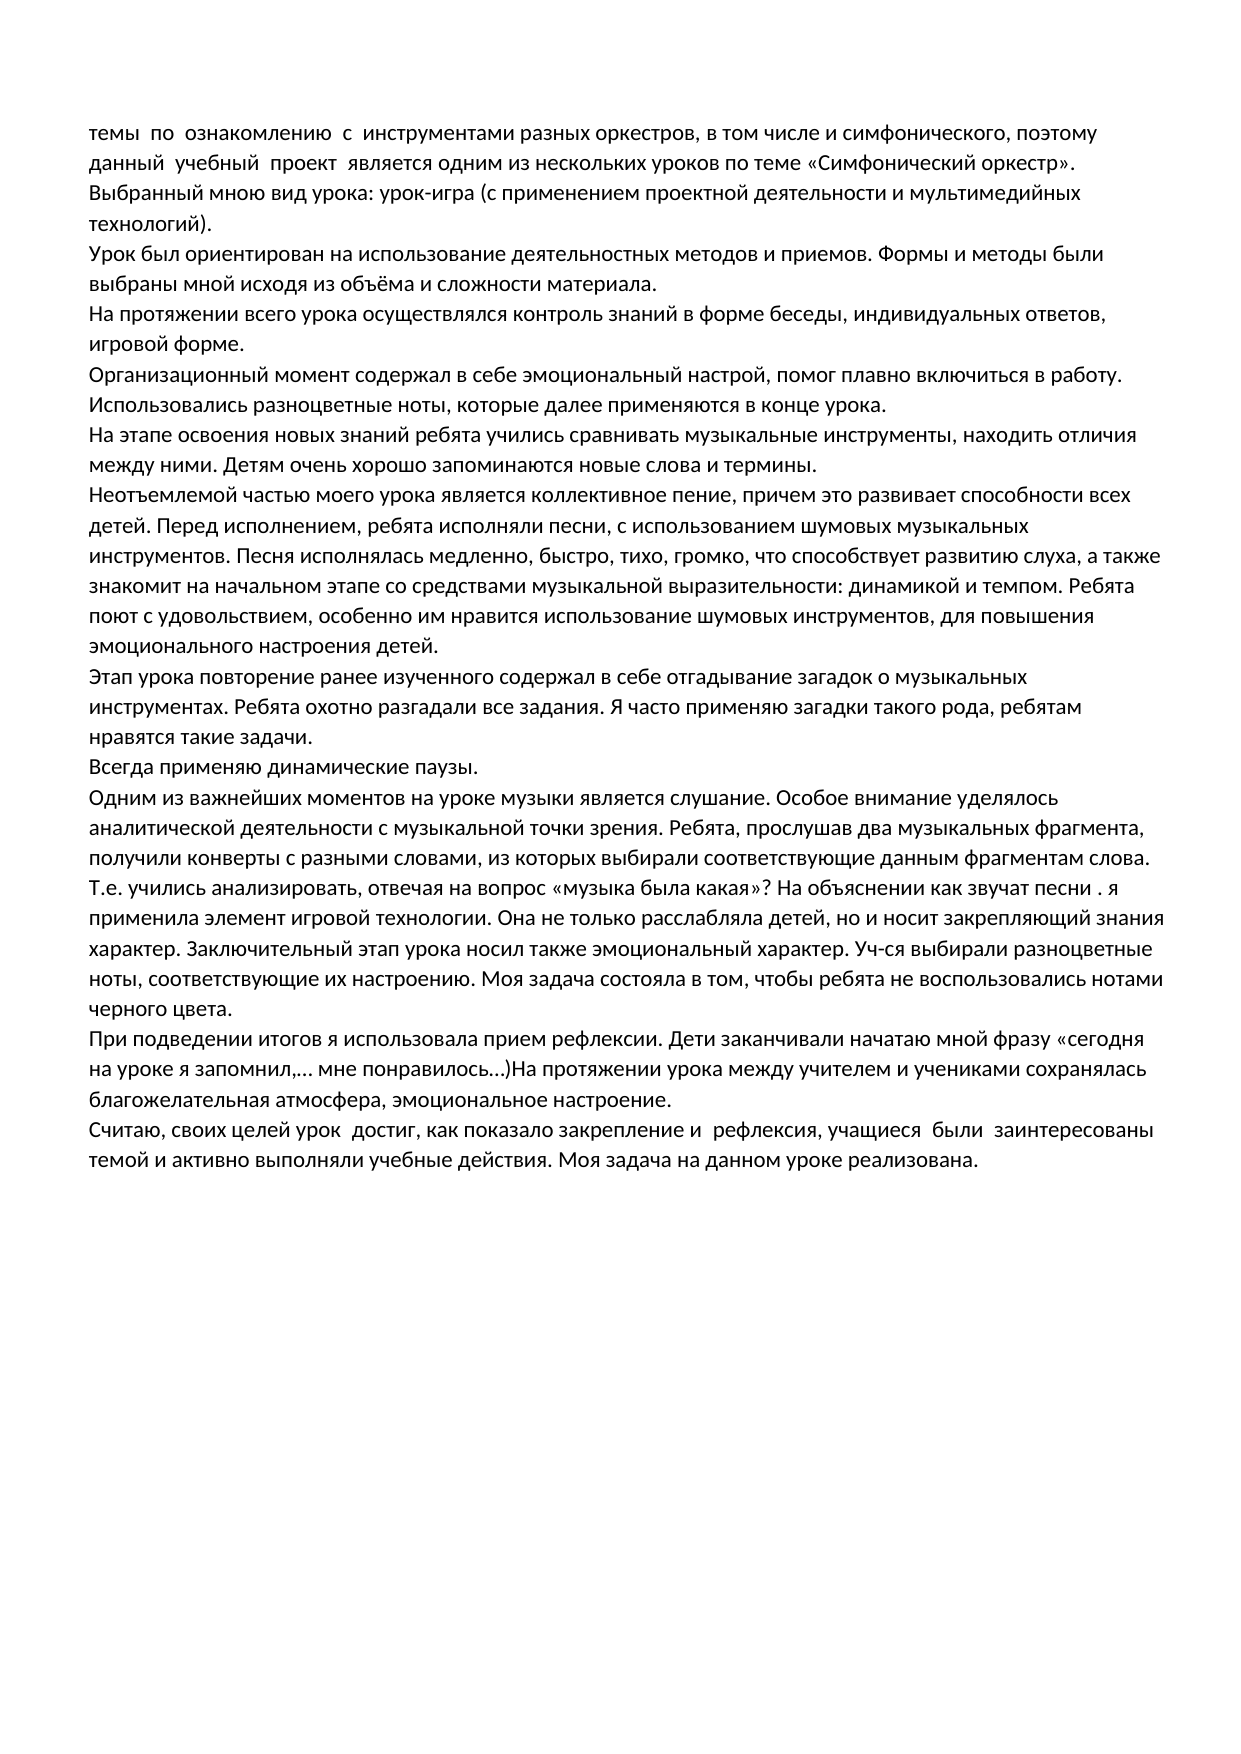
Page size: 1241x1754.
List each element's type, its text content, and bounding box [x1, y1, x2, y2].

text Анализ урока по музыке в 4 классе по теме «Симфонический оркестр». Данный урок относится к комбинированному типу. В программе по музыке 4 классе предусмотрены темы по ознакомлению с инструментами разных оркестров, в том числе и симфонического, поэтому данный учебный проект является одним из нескольких уроков по теме «Симфонический оркестр». Выбранный мною вид урока: урок-игра (с применением проектной деятельности и мультимедийных технологий). Урок был ориентирован на использование деятельностных методов и приемов. Формы и методы были выбраны мной исходя из объёма и сложности материала. На протяжении всего урока осуществлялся контроль знаний в форме беседы, индивидуальных ответов, игровой форме. Организационный момент содержал в себе эмоциональный настрой, помог плавно включиться в работу. Использовались разноцветные ноты, которые далее применяются в конце урока. На этапе освоения новых знаний ребята учились сравнивать музыкальные инструменты, находить отличия между ними. Детям очень хорошо запоминаются новые слова и термины. Неотъемлемой частью моего урока является коллективное пение, причем это развивает способности всех детей. Перед исполнением, ребята исполняли песни, с использованием шумовых музыкальных инструментов. Песня исполнялась медленно, быстро, тихо, громко, что способствует развитию слуха, а также знакомит на начальном этапе со средствами музыкальной выразительности: динамикой и темпом. Ребята поют с удовольствием, особенно им нравится использование шумовых инструментов, для повышения эмоционального настроения детей. Этап урока повторение ранее изученного содержал в себе отгадывание загадок о музыкальных инструментах. Ребята охотно разгадали все задания. Я часто применяю загадки такого рода, ребятам нравятся такие задачи. Всегда применяю динамические паузы. Одним из важнейших моментов на уроке музыки является слушание. Особое внимание уделялось аналитической деятельности с музыкальной точки зрения. Ребята, прослушав два музыкальных фрагмента, получили конверты с разными словами, из которых выбирали соответствующие данным фрагментам слова. Т.е. учились анализировать, отвечая на вопрос «музыка была какая»? На объяснении как звучат песни . я применила элемент игровой технологии. Она не только расслабляла детей, но и носит закрепляющий знания характер. Заключительный этап урока носил также эмоциональный характер. Уч-ся выбирали разноцветные ноты, соответствующие их настроению. Моя задача состояла в том, чтобы ребята не воспользовались нотами черного цвета. При подведении итогов я использовала прием рефлексии. Дети заканчивали начатаю мной фразу «сегодня на уроке я запомнил,… мне понравилось…)На протяжении урока между учителем и учениками сохранялась благожелательная атмосфера, эмоциональное настроение. Считаю, своих целей урок достиг, как показало закрепление и рефлексия, учащиеся были заинтересованы темой и активно выполняли учебные действия. Моя задача на данном уроке реализована. [89, 306, 1167, 1451]
